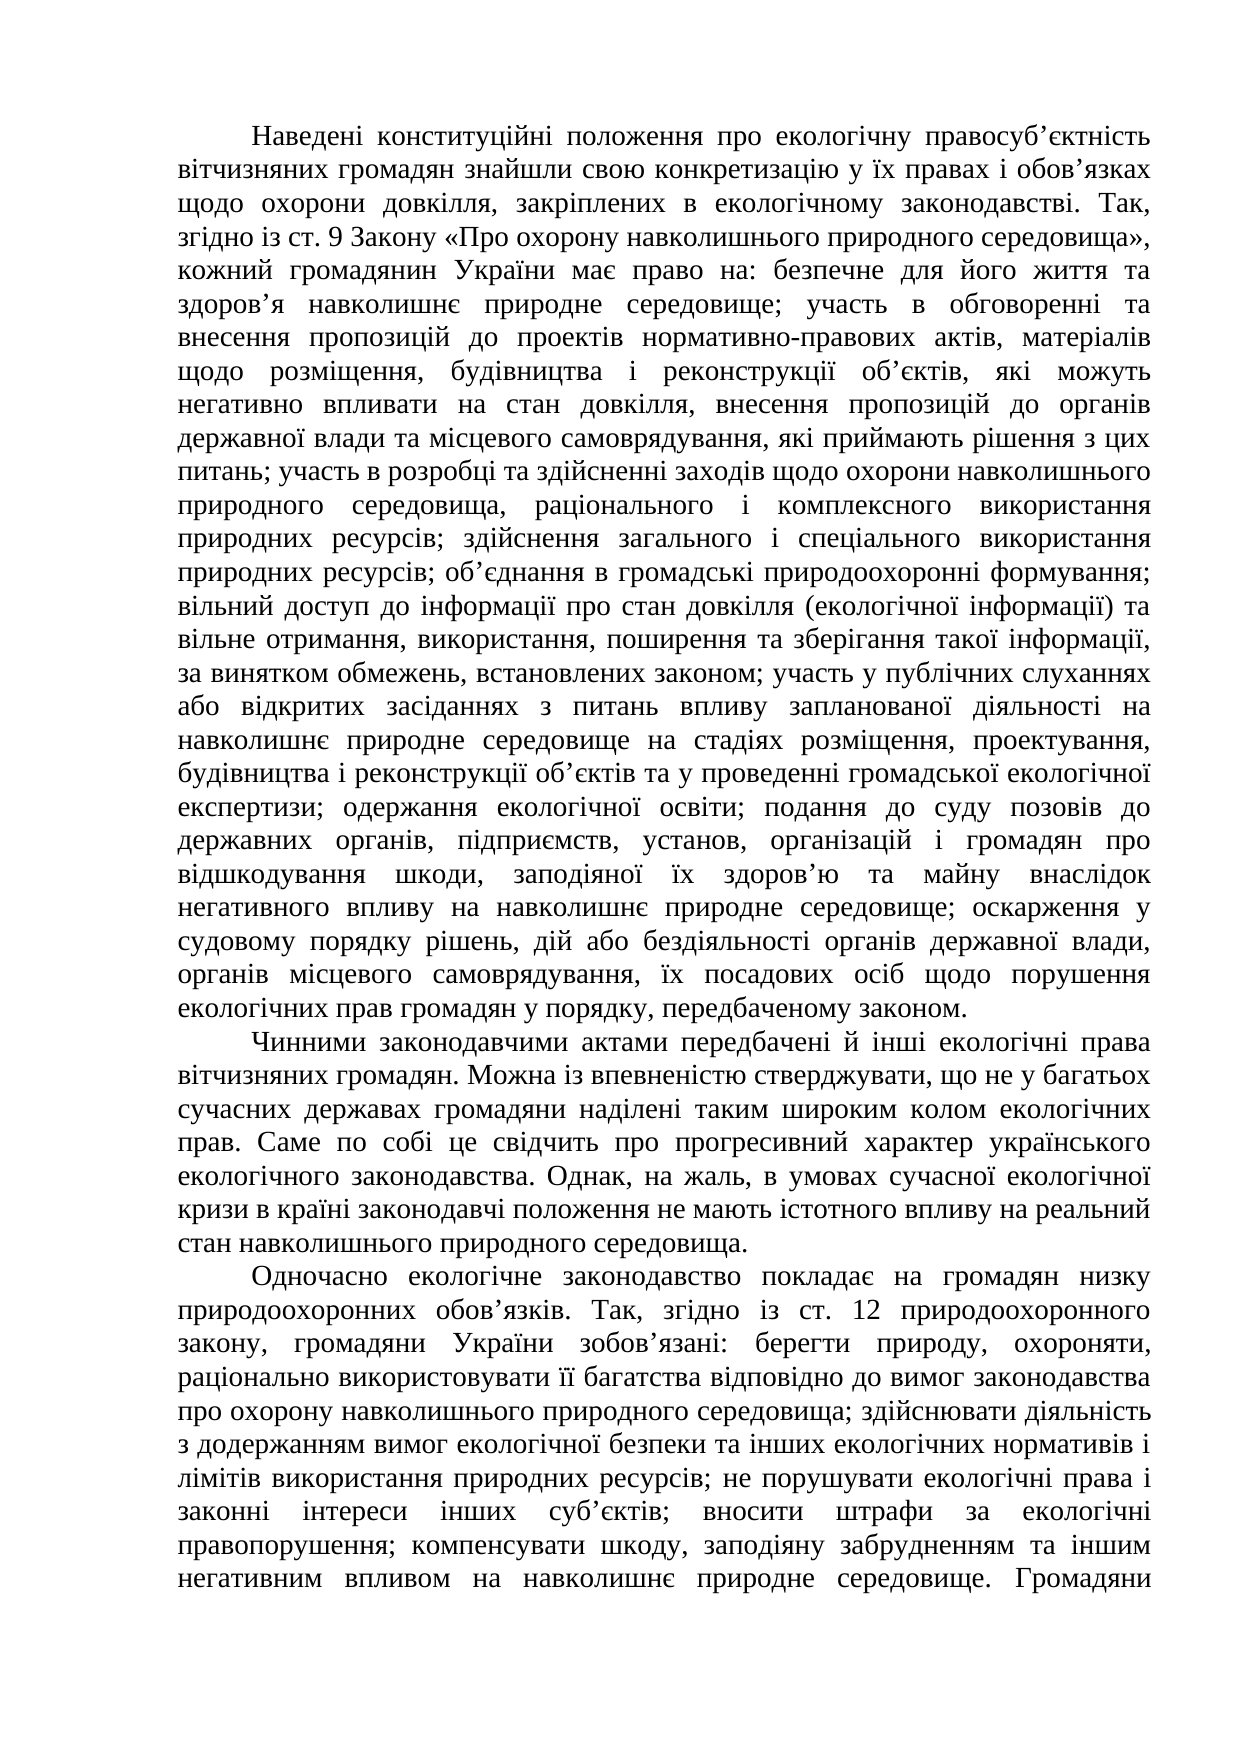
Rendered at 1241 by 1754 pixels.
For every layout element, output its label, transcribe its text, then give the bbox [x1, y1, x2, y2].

text Наведені конституційні положення про екологічну правосуб’єктність вітчизняних громадян знайшли свою конкретизацію у їх правах і обов’язках щодо охорони довкілля, закріплених в екологічному законодавстві. Так, згідно із ст. 9 Закону «Про охорону навколишнього природного середовища», кожний громадянин України має право на: безпечне для його життя та здоров’я навколишнє природне середовище; участь в обговоренні та внесення пропозицій до проектів нормативно-правових актів, матеріалів щодо розміщення, будівництва і реконструкції об’єктів, які можуть негативно впливати на стан довкілля, внесення пропозицій до органів державної влади та місцевого самоврядування, які приймають рішення з цих питань; участь в розробці та здійсненні заходів щодо охорони навколишнього природного середовища, раціонального і комплексного використання природних ресурсів; здійснення загального і спеціального використання природних ресурсів; об’єднання в громадські природоохоронні формування; вільний доступ до інформації про стан довкілля (екологічної інформації) та вільне отримання, використання, поширення та зберігання такої інформації, за винятком обмежень, встановлених законом; участь у публічних слуханнях або відкритих засіданнях з питань впливу запланованої діяльності на навколишнє природне середовище на стадіях розміщення, проектування, будівництва і реконструкції об’єктів та у проведенні громадської екологічної експертизи; одержання екологічної освіти; подання до суду позовів до державних органів, підприємств, установ, організацій і громадян про відшкодування шкоди, заподіяної їх здоров’ю та майну внаслідок негативного впливу на навколишнє природне середовище; оскарження у судовому порядку рішень, дій або бездіяльності органів державної влади, органів місцевого самоврядування, їх посадових осіб щодо порушення екологічних прав громадян у порядку, передбаченому законом. [177, 118, 1152, 1024]
text Чинними законодавчими актами передбачені й інші екологічні права вітчизняних громадян. Можна із впевненістю стверджувати, що не у багатьох сучасних державах громадяни наділені таким широким колом екологічних прав. Саме по собі це свідчить про прогресивний характер українського екологічного законодавства. Однак, на жаль, в умовах сучасної екологічної кризи в країні законодавчі положення не мають істотного впливу на реальний стан навколишнього природного середовища. [177, 1024, 1152, 1258]
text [177, 1258, 1152, 1594]
